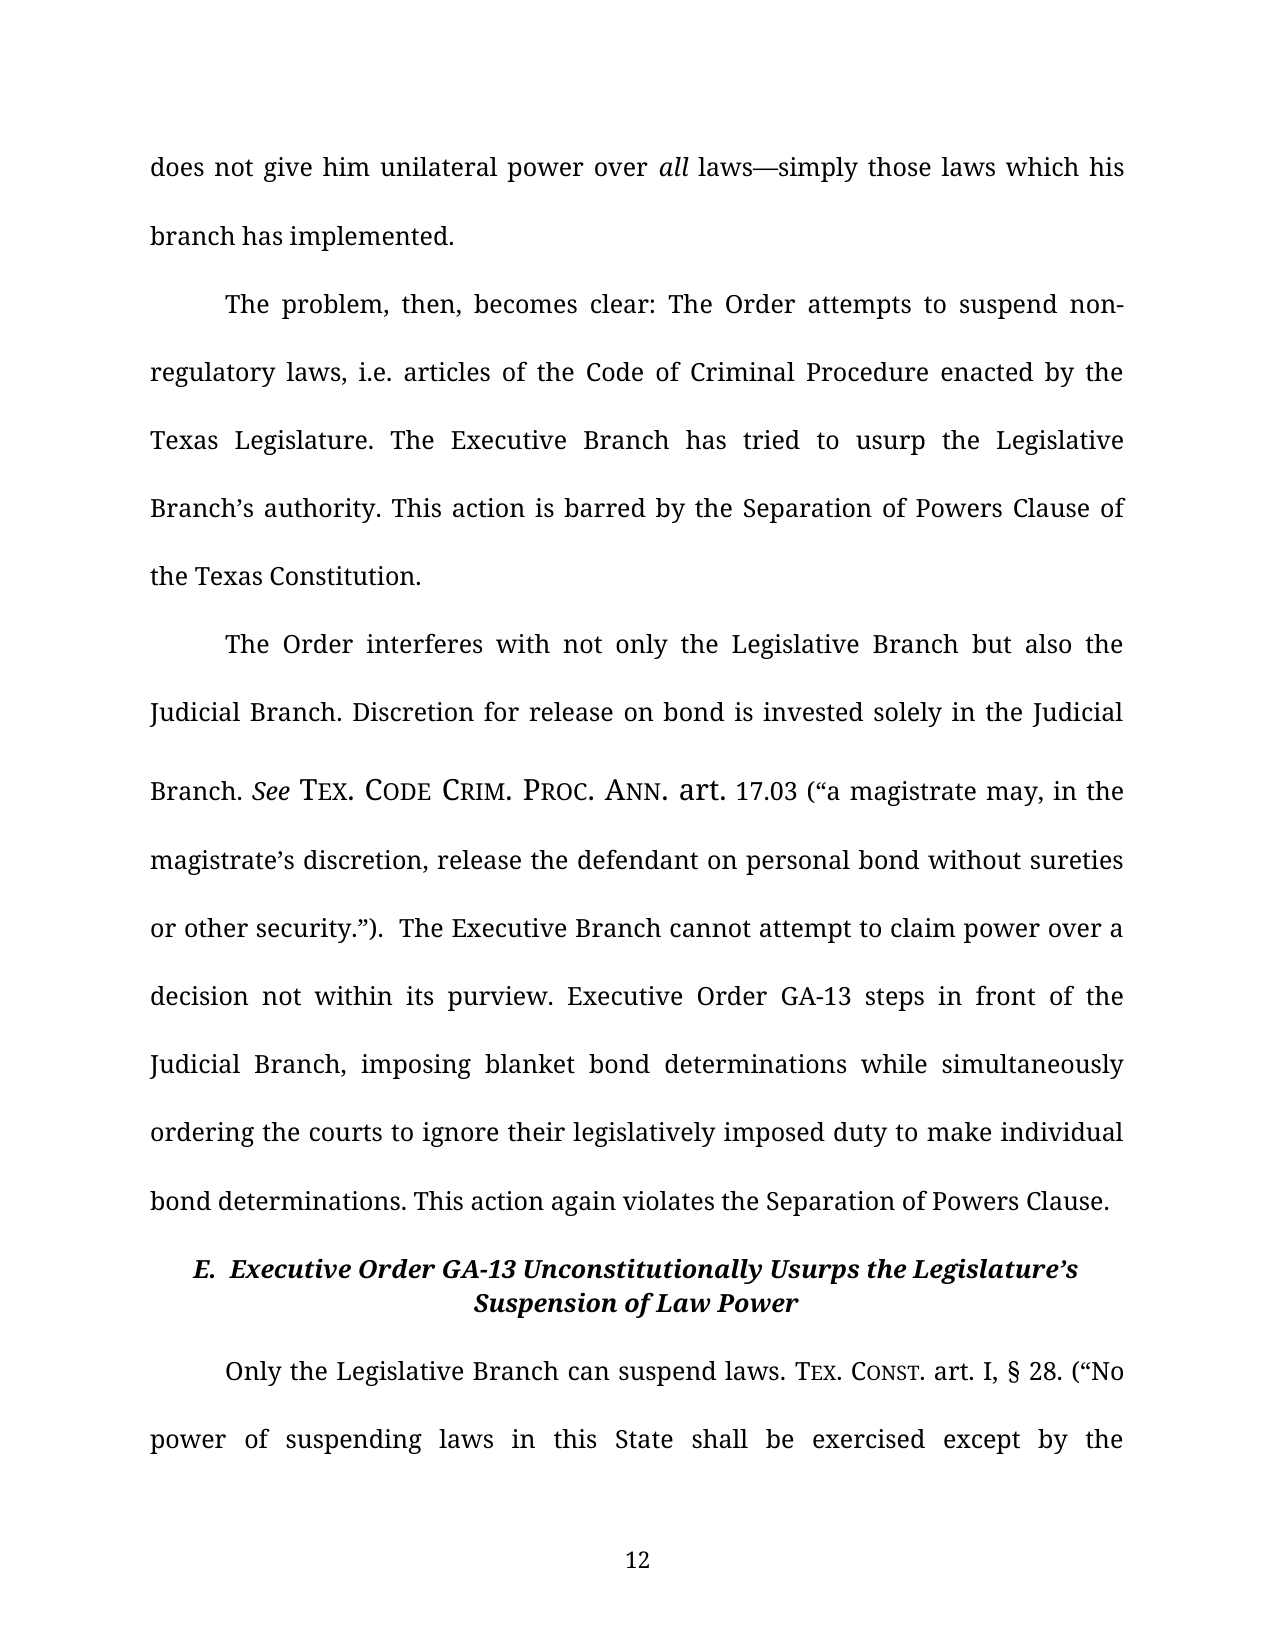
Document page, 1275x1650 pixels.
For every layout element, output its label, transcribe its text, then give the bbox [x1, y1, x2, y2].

text The problem, then, becomes clear: The Order attempts to suspend non-regulatory laws, i.e. articles of the Code of Criminal Procedure enacted by the Texas Legislature. The Executive Branch has tried to usurp the Legislative Branch’s authority. This action is barred by the Separation of Powers Clause of the Texas Constitution. [150, 286, 1125, 593]
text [150, 150, 1125, 252]
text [150, 1353, 1125, 1456]
text The Order interferes with not only the Legislative Branch but also the Judicial Branch. Discretion for release on bond is invested solely in the Judicial Branch. See Tex. Code Crim. Proc. Ann. art. 17.03 (“a magistrate may, in the magistrate’s discretion, release the defendant on personal bond without sureties or other security.”). The Executive Branch cannot attempt to claim power over a decision not within its purview. Executive Order GA-13 steps in front of the Judicial Branch, imposing blanket bond determinations while simultaneously ordering the courts to ignore their legislatively imposed duty to make individual bond determinations. This action again violates the Separation of Powers Clause. [150, 627, 1125, 1217]
text E. Executive Order GA-13 Unconstitutionally Usurps the Legislature’s Suspension of Law Power [150, 1251, 1125, 1319]
